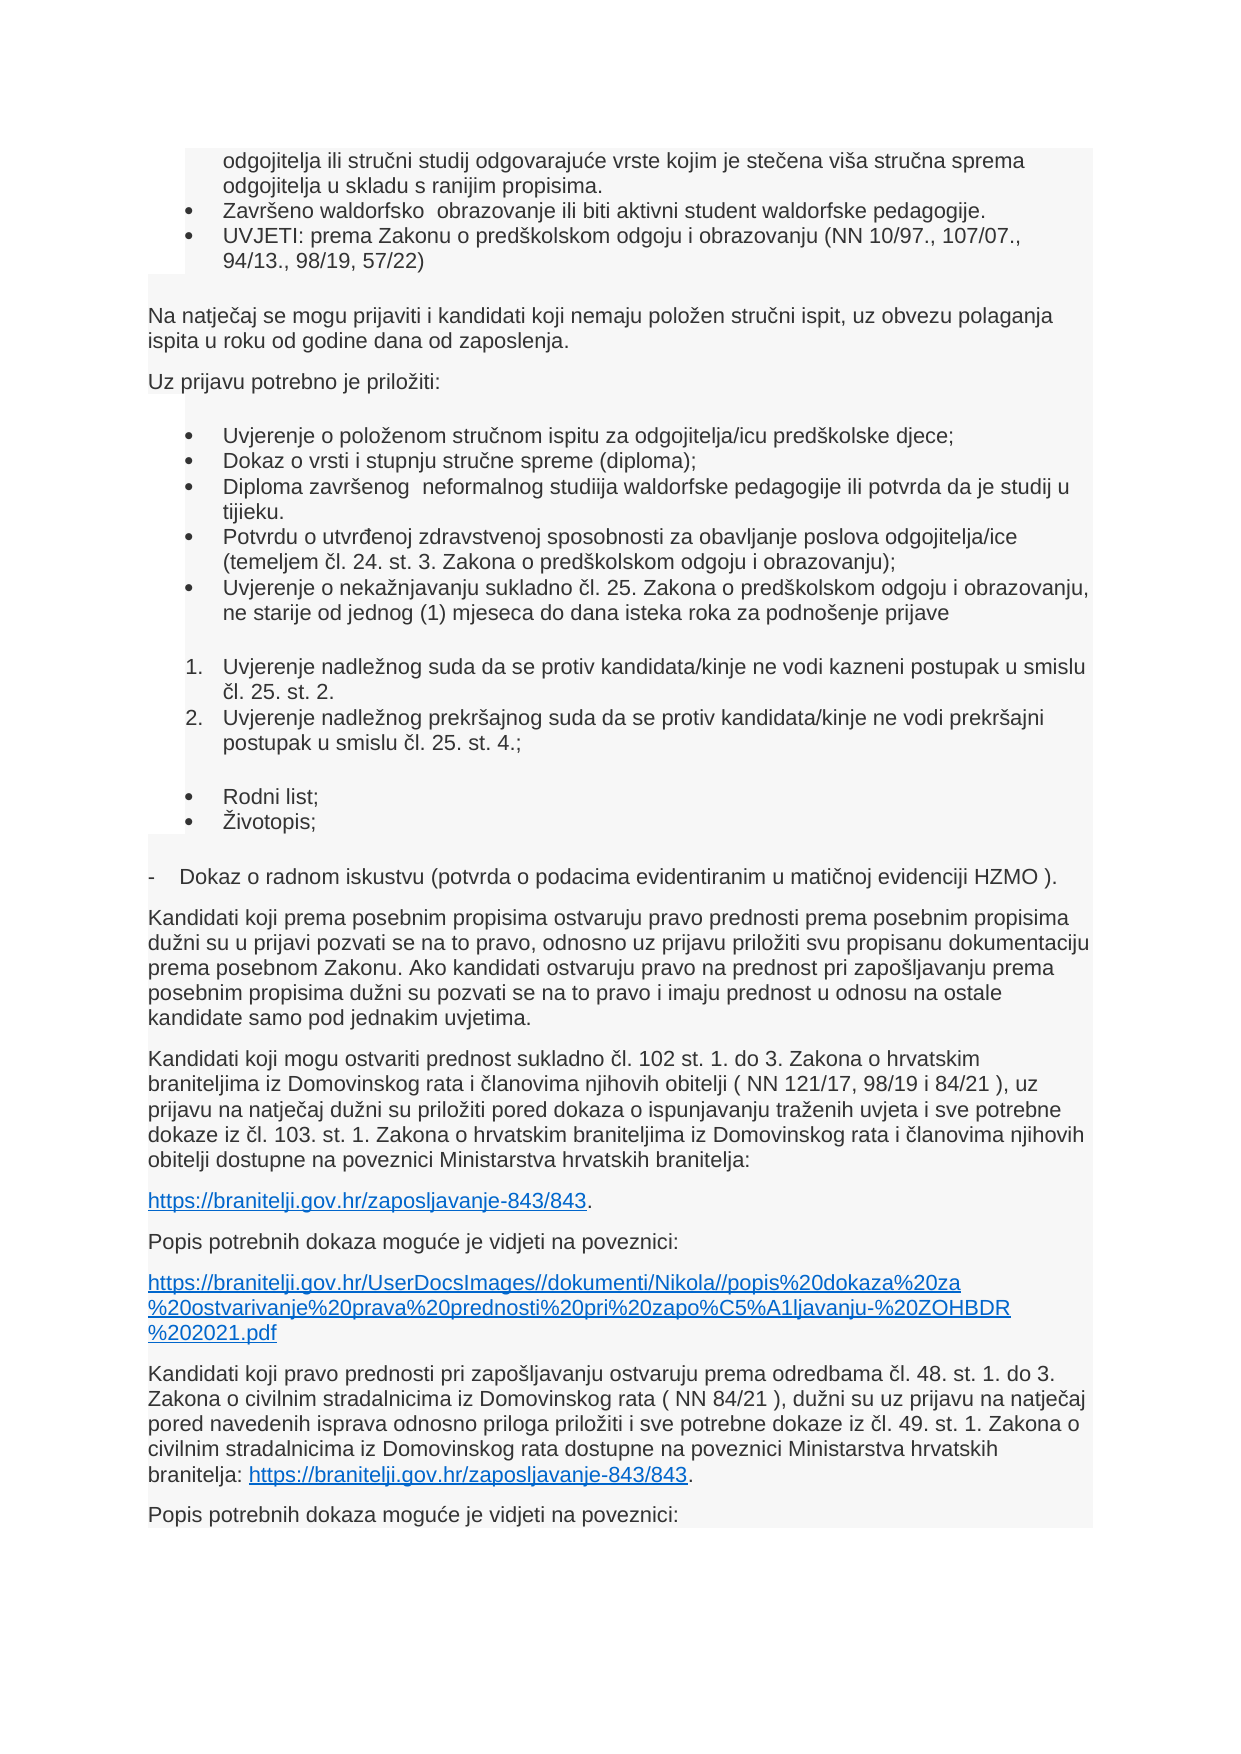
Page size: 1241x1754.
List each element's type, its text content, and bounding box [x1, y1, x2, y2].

text https://branitelji.gov.hr/UserDocsImages//dokumenti/Nikola//popis%20dokaza%20za%20ostvarivanje%20prava%20prednosti%20pri%20zapo%C5%A1ljavanju-%20ZOHBDR%202021.pdf [148, 1269, 1093, 1345]
text Uz prijavu potrebno je priložiti: [148, 369, 1093, 394]
list Potvrdu o utvrđenoj zdravstvenoj sposobnosti za obavljanje poslova odgojitelja/ice (temeljem čl. 24. st. 3. Zakona o predškolskom odgoju i obrazovanju); [185, 524, 1093, 574]
text Kandidati koji mogu ostvariti prednost sukladno čl. 102 st. 1. do 3. Zakona o hrvatskim braniteljima iz Domovinskog rata i članovima njihovih obitelji ( NN 121/17, 98/19 i 84/21 ), uz prijavu na natječaj dužni su priložiti pored dokaza o ispunjavanju traženih uvjeta i sve potrebne dokaze iz čl. 103. st. 1. Zakona o hrvatskim braniteljima iz Domovinskog rata i članovima njihovih obitelji dostupne na poveznici Ministarstva hrvatskih branitelja: [148, 1046, 1093, 1172]
list Uvjerenje o položenom stručnom ispitu za odgojitelja/icu predškolske djece; [185, 423, 1093, 448]
list Rodni list; [185, 784, 1093, 809]
text https://branitelji.gov.hr/zaposljavanje-843/843. [148, 1188, 1093, 1213]
list Životopis; [185, 809, 1093, 834]
list Dokaz o vrsti i stupnju stručne spreme (diploma); [185, 448, 1093, 474]
text Popis potrebnih dokaza moguće je vidjeti na poveznici: [148, 1502, 1093, 1528]
text Kandidati koji prema posebnim propisima ostvaruju pravo prednosti prema posebnim propisima dužni su u prijavi pozvati se na to pravo, odnosno uz prijavu priložiti svu propisanu dokumentaciju prema posebnom Zakonu. Ako kandidati ostvaruju pravo na prednost pri zapošljavanju prema posebnim propisima dužni su pozvati se na to pravo i imaju prednost u odnosu na ostale kandidate samo pod jednakim uvjetima. [148, 904, 1093, 1031]
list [185, 148, 1093, 198]
list Uvjerenje o nekažnjavanju sukladno čl. 25. Zakona o predškolskom odgoju i obrazovanju, ne starije od jednog (1) mjeseca do dana isteka roka za podnošenje prijave [185, 574, 1093, 625]
list Diploma završenog neformalnog studiija waldorfske pedagogije ili potvrda da je studij u tijieku. [185, 474, 1093, 524]
text Kandidati koji pravo prednosti pri zapošljavanju ostvaruju prema odredbama čl. 48. st. 1. do 3. Zakona o civilnim stradalnicima iz Domovinskog rata ( NN 84/21 ), dužni su uz prijavu na natječaj pored navedenih isprava odnosno priloga priložiti i sve potrebne dokaze iz čl. 49. st. 1. Zakona o civilnim stradalnicima iz Domovinskog rata dostupne na poveznici Ministarstva hrvatskih branitelja: https://branitelji.gov.hr/zaposljavanje-843/843. [148, 1361, 1093, 1487]
text Na natječaj se mogu prijaviti i kandidati koji nemaju položen stručni ispit, uz obvezu polaganja ispita u roku od godine dana od zaposlenja. [148, 303, 1093, 353]
text - Dokaz o radnom iskustvu (potvrda o podacima evidentiranim u matičnoj evidenciji HZMO ). [148, 864, 1093, 889]
list UVJETI: prema Zakonu o predškolskom odgoju i obrazovanju (NN 10/97., 107/07., 94/13., 98/19, 57/22) [185, 223, 1093, 274]
list Uvjerenje nadležnog prekršajnog suda da se protiv kandidata/kinje ne vodi prekršajni postupak u smislu čl. 25. st. 4.; [185, 704, 1093, 755]
text Popis potrebnih dokaza moguće je vidjeti na poveznici: [148, 1229, 1093, 1254]
list Uvjerenje nadležnog suda da se protiv kandidata/kinje ne vodi kazneni postupak u smislu čl. 25. st. 2. [185, 654, 1093, 704]
list Završeno waldorfsko obrazovanje ili biti aktivni student waldorfske pedagogije. [185, 198, 1093, 223]
